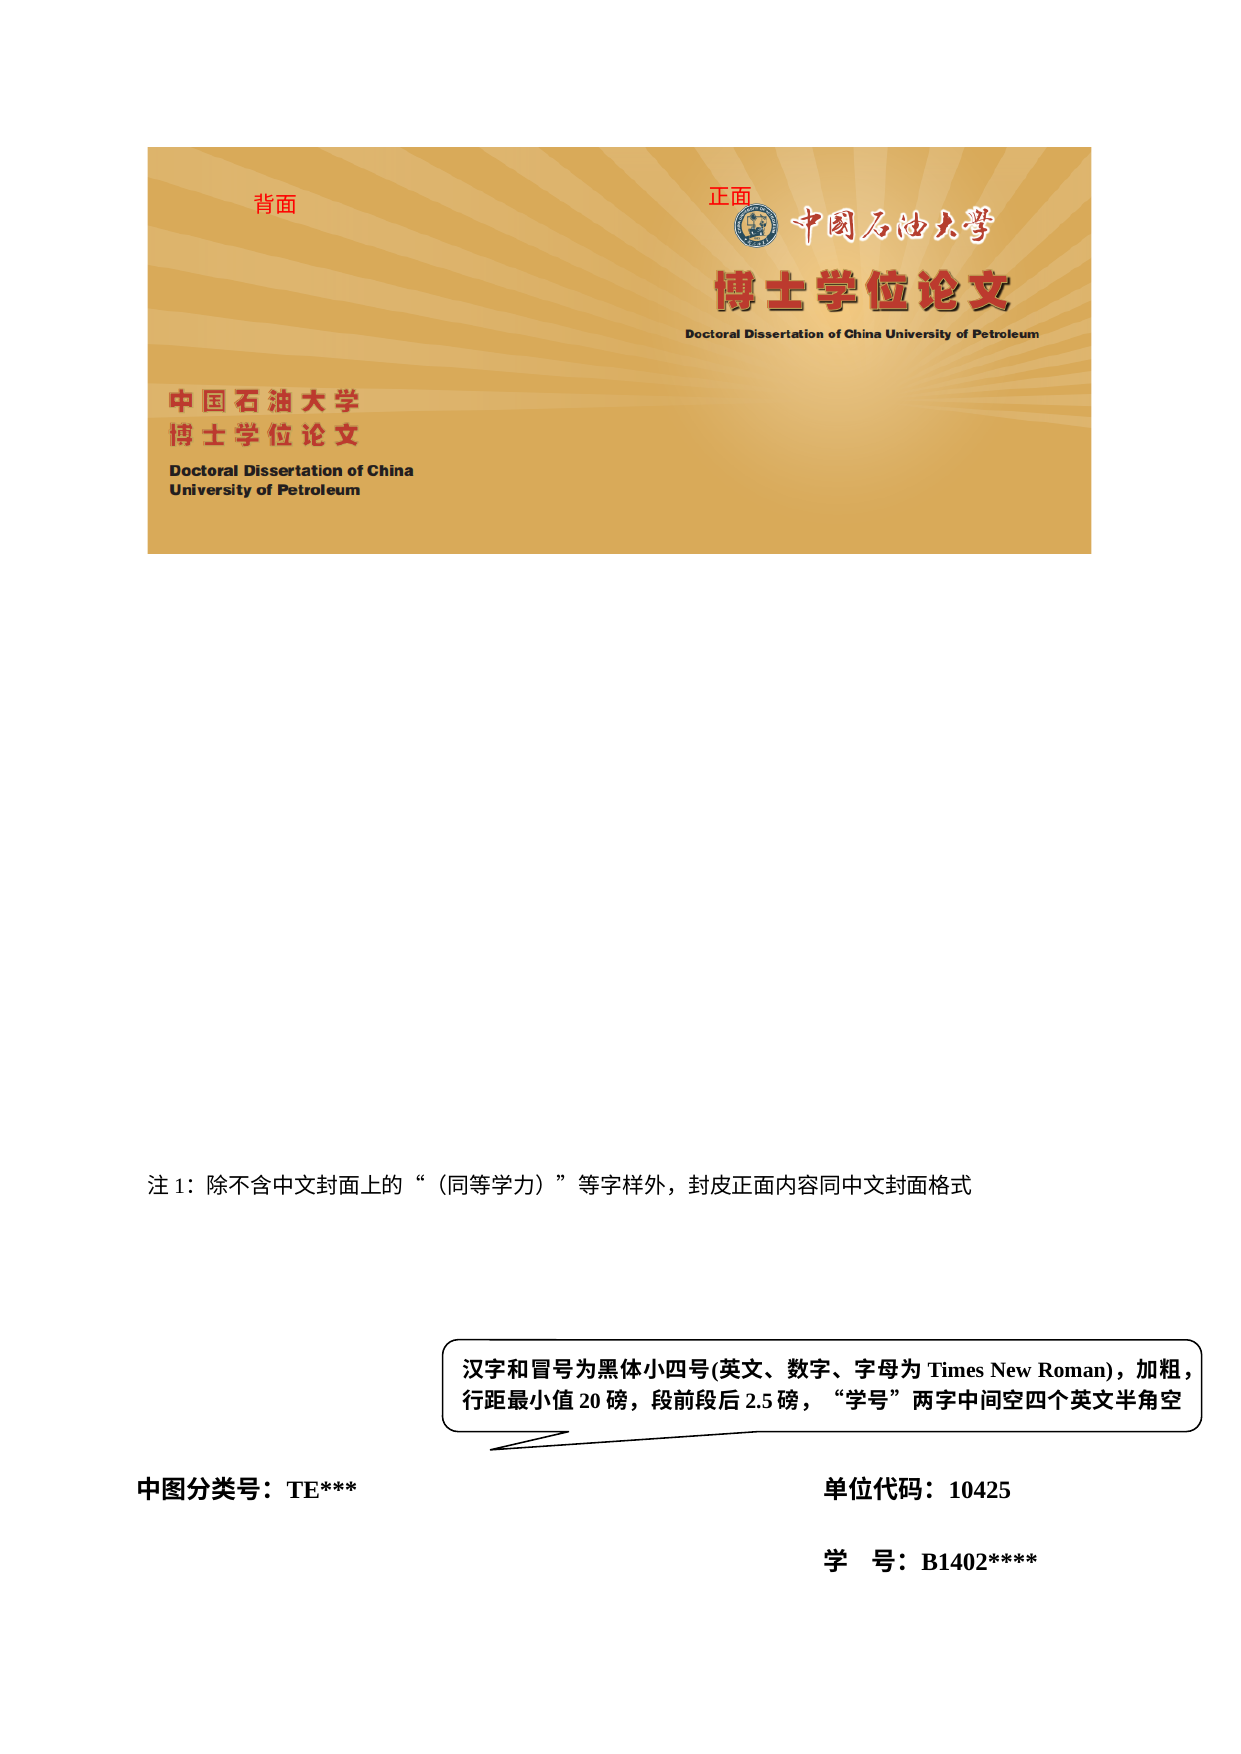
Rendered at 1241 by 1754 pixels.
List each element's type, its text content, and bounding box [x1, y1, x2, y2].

table_header 单位代码：10425 学 号：B1402**** [823, 1450, 1081, 1598]
table_header 中图分类号：TE*** [136, 1450, 823, 1598]
picture [147, 147, 1092, 554]
text 注1：除不含中文封面上的“（同等学力）”等字样外，封皮正面内容同中文封面格式 [148, 1167, 1093, 1200]
